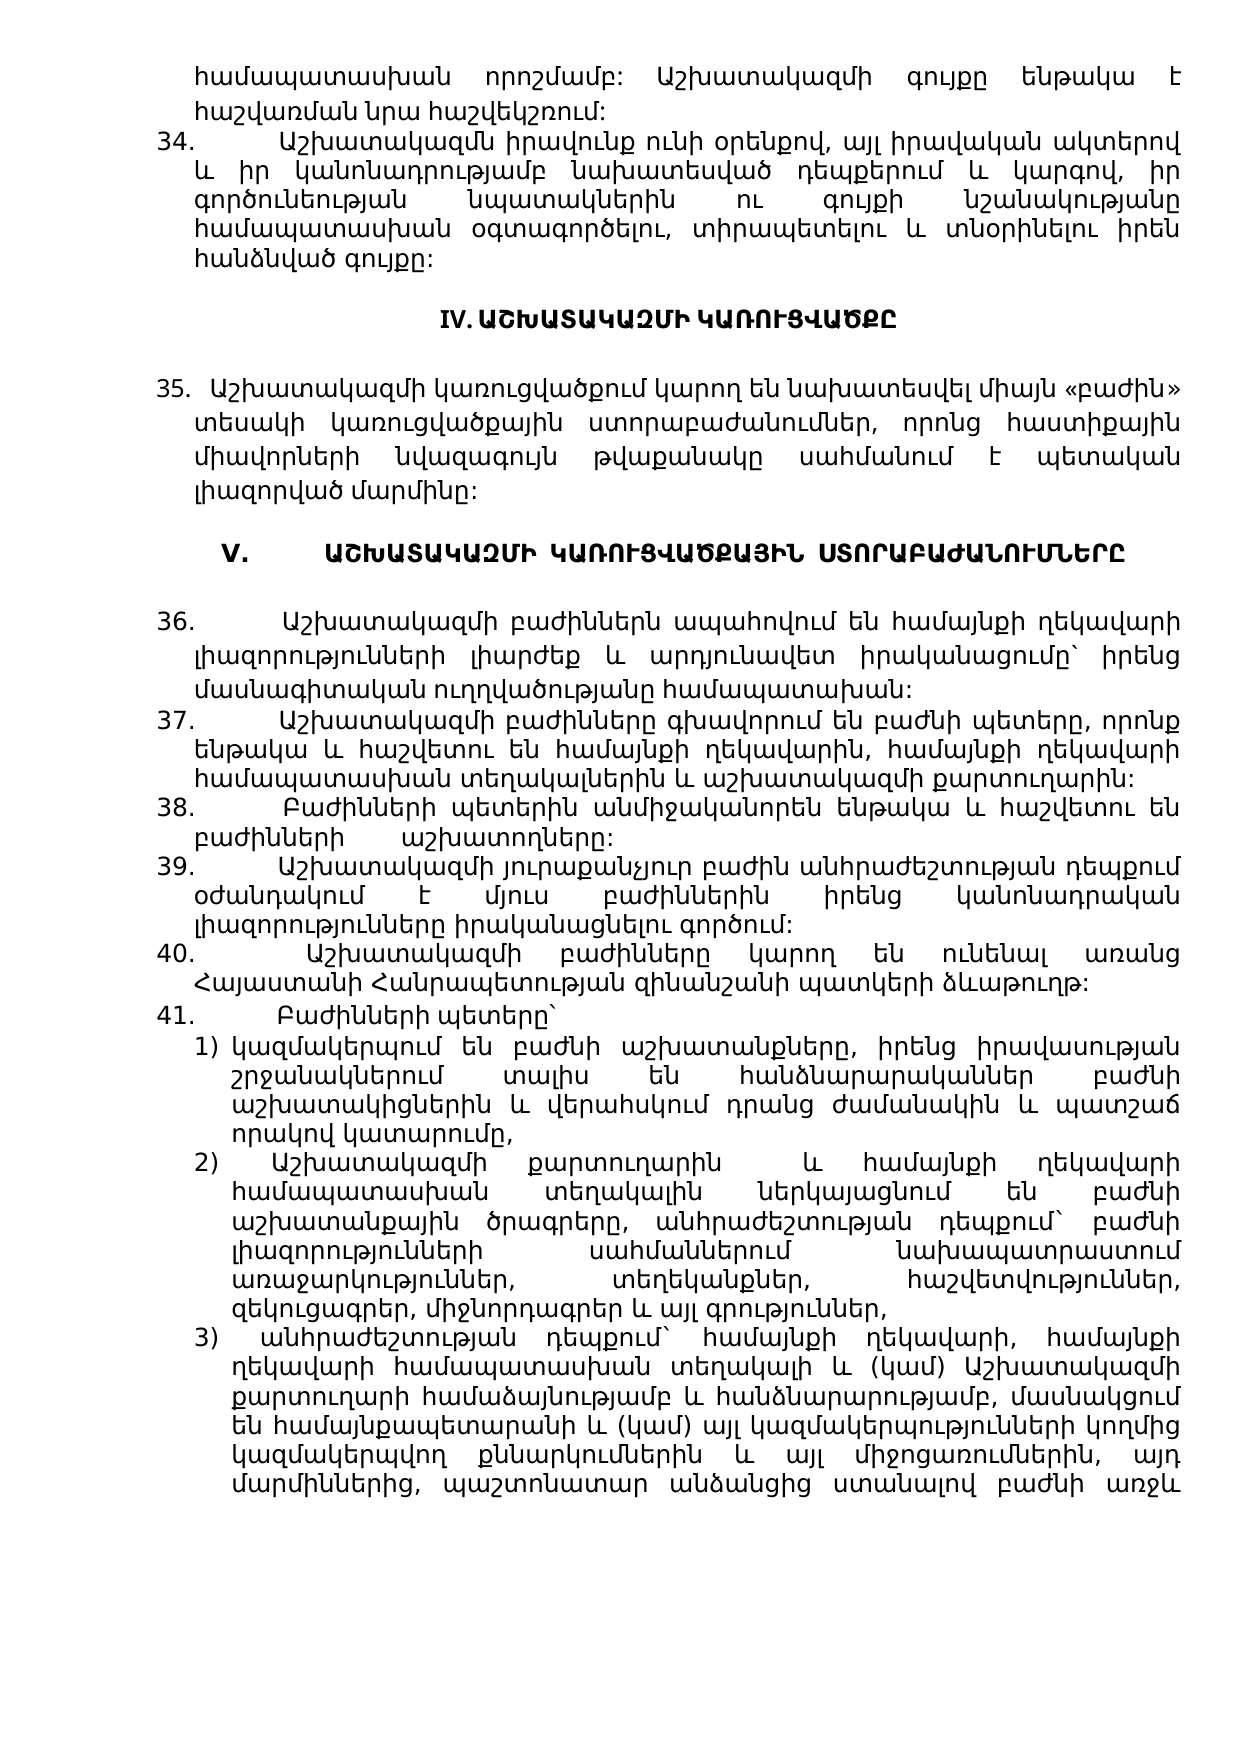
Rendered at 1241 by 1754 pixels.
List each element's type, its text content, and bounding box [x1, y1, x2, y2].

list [193, 1323, 1182, 1498]
list Աշխատակազմի կառուցվածքում կարող են նախատեսվել միայն «բաժին» տեսակի կառուցվածքային ստորաբաժանումներ, որոնց հաստիքային միավորների նվազագույն թվաքանակը սահմանում է պետական լիազորված մարմինը: [156, 370, 1182, 507]
list կազմակերպում են բաժնի աշխատանքները, իրենց իրավասության շրջանակներում տալիս են հանձնարարականներ բաժնի աշխատակիցներին և վերահսկում դրանց ժամանակին և պատշաճ որակով կատարումը, [193, 1032, 1182, 1148]
list Աշխատակազմի բաժիններն ապահովում են համայնքի ղեկավարի լիազորությունների լիարժեք և արդյունավետ իրականացումը` իրենց մասնագիտական ուղղվածությանը համապատախան: [156, 604, 1182, 706]
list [156, 59, 1182, 127]
list Աշխատակազմի բաժինները գխավորում են բաժնի պետերը, որոնք ենթակա և հաշվետու են համայնքի ղեկավարին, համայնքի ղեկավարի համապատասխան տեղակալներին և աշխատակազմի քարտուղարին: [156, 706, 1182, 793]
list Աշխատակազմի քարտուղարին և համայնքի ղեկավարի համապատասխան տեղակալին ներկայացնում են բաժնի աշխատանքային ծրագրերը, անհրաժեշտության դեպքում` բաժնի լիազորությունների սահմաններում նախապատրաստում առաջարկություններ, տեղեկանքներ, հաշվետվություններ, զեկուցագրեր, միջնորդագրեր և այլ գրություններ, [193, 1148, 1182, 1323]
list ԱՇԽԱՏԱԿԱԶՄԻ ԿԱՌՈՒՑՎԱԾՔԸ [156, 302, 1182, 336]
list ԱՇԽԱՏԱԿԱԶՄԻ ԿԱՌՈՒՑՎԱԾՔԱՅԻՆ ՍՏՈՐԱԲԱԺԱՆՈՒՄՆԵՐԸ [165, 536, 1182, 570]
list Աշխատակազմի յուրաքանչյուր բաժին անհրաժեշտության դեպքում օժանդակում է մյուս բաժիններին իրենց կանոնադրական լիազորությունները իրականացնելու գործում: [156, 852, 1182, 939]
list Բաժինների պետերին անմիջականորեն ենթակա և հաշվետու են բաժինների աշխատողները: [156, 793, 1182, 852]
list Բաժինների պետերը՝ [156, 998, 1182, 1032]
list Աշխատակազմի բաժինները կարող են ունենալ առանց Հայաստանի Հանրապետության զինանշանի պատկերի ձևաթուղթ: [156, 939, 1182, 998]
list Աշխատակազմն իրավունք ունի oրենքով, այլ իրավական ակտերով և իր կանոնադրությամբ նախատեuված դեպքերում և կարգով, իր գործունեության նպատակներին ու գույքի նշանակությանը համապատաuխան oգտագործելու, տիրապետելու և տնoրինելու իրեն հանձնված գույքը: [156, 127, 1182, 273]
